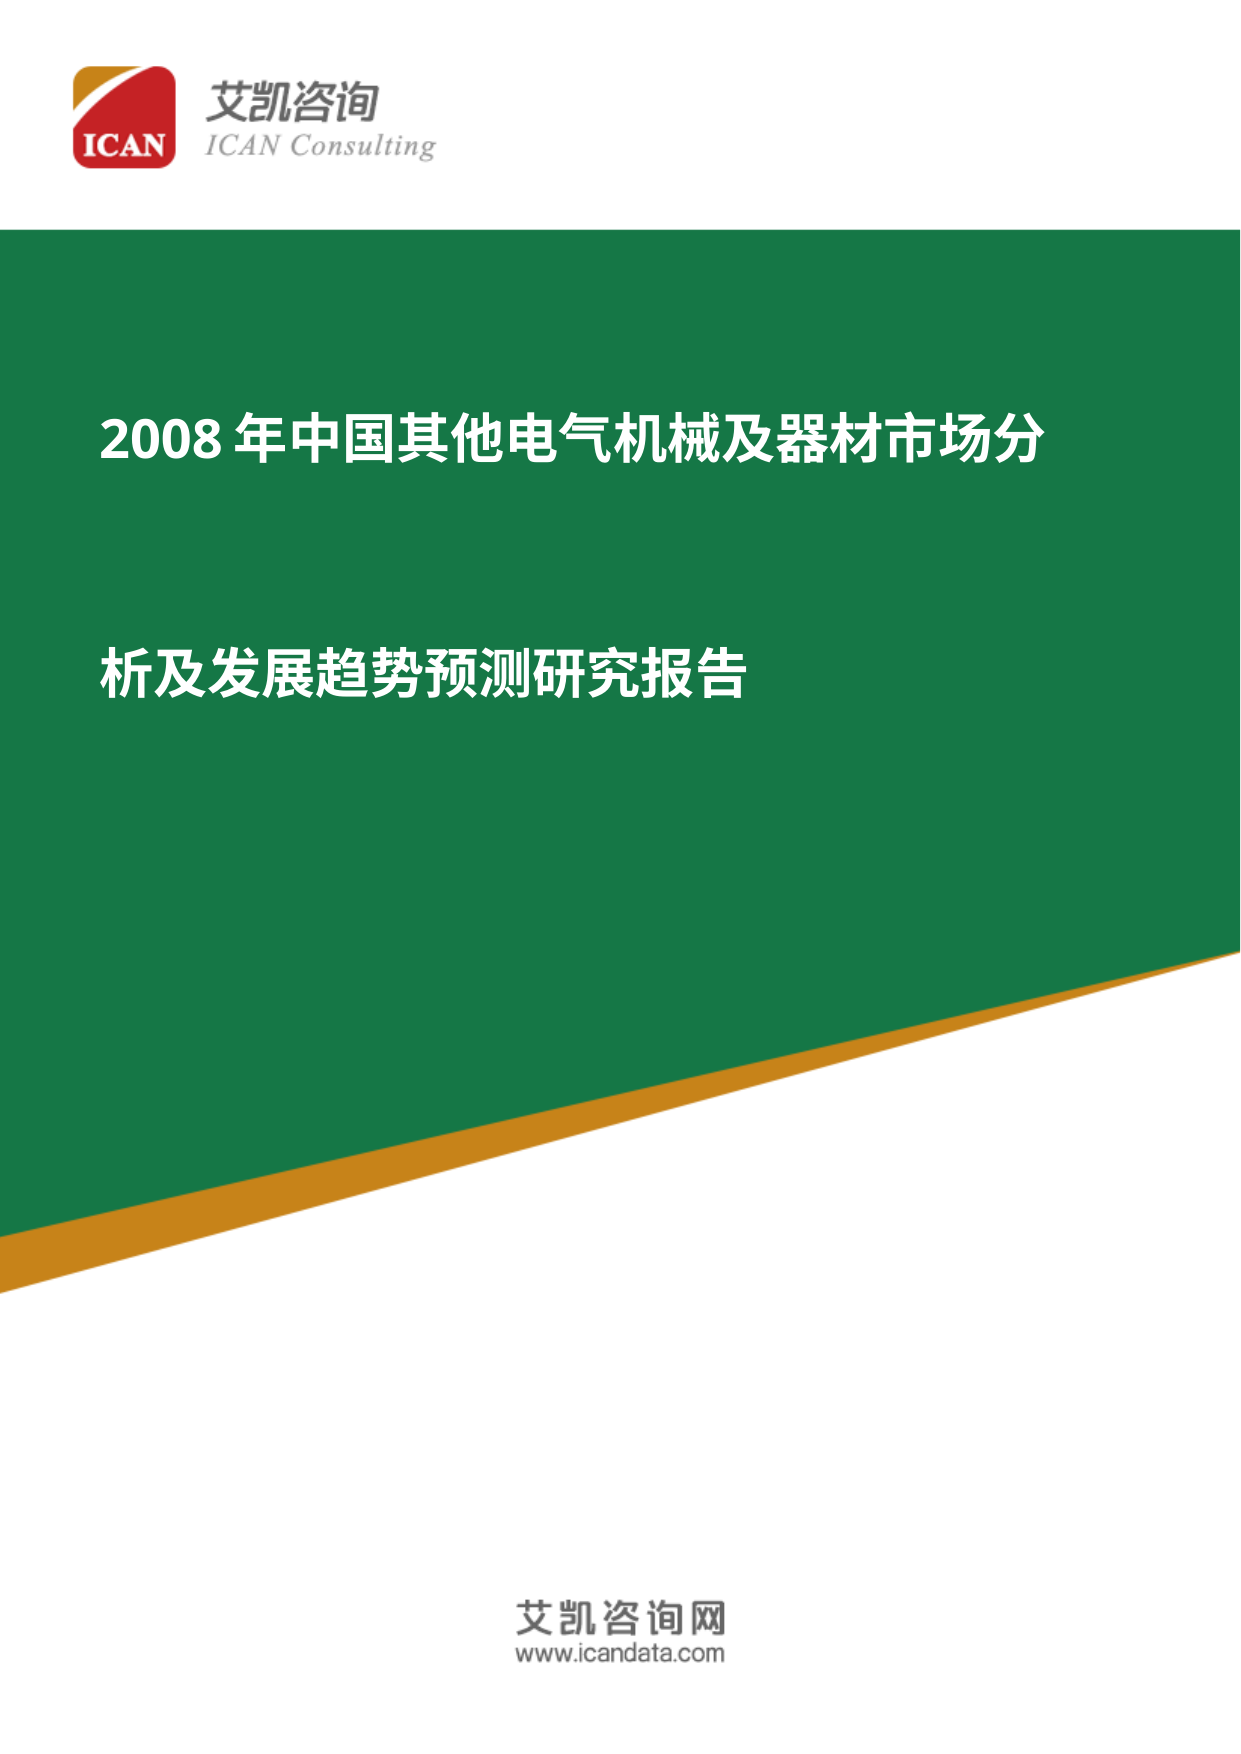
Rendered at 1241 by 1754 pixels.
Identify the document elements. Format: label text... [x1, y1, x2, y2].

picture [0, 5, 1241, 1754]
subtitle 2008年中国其他电气机械及器材市场分析及发展趋势预测研究报告 [99, 386, 1053, 718]
